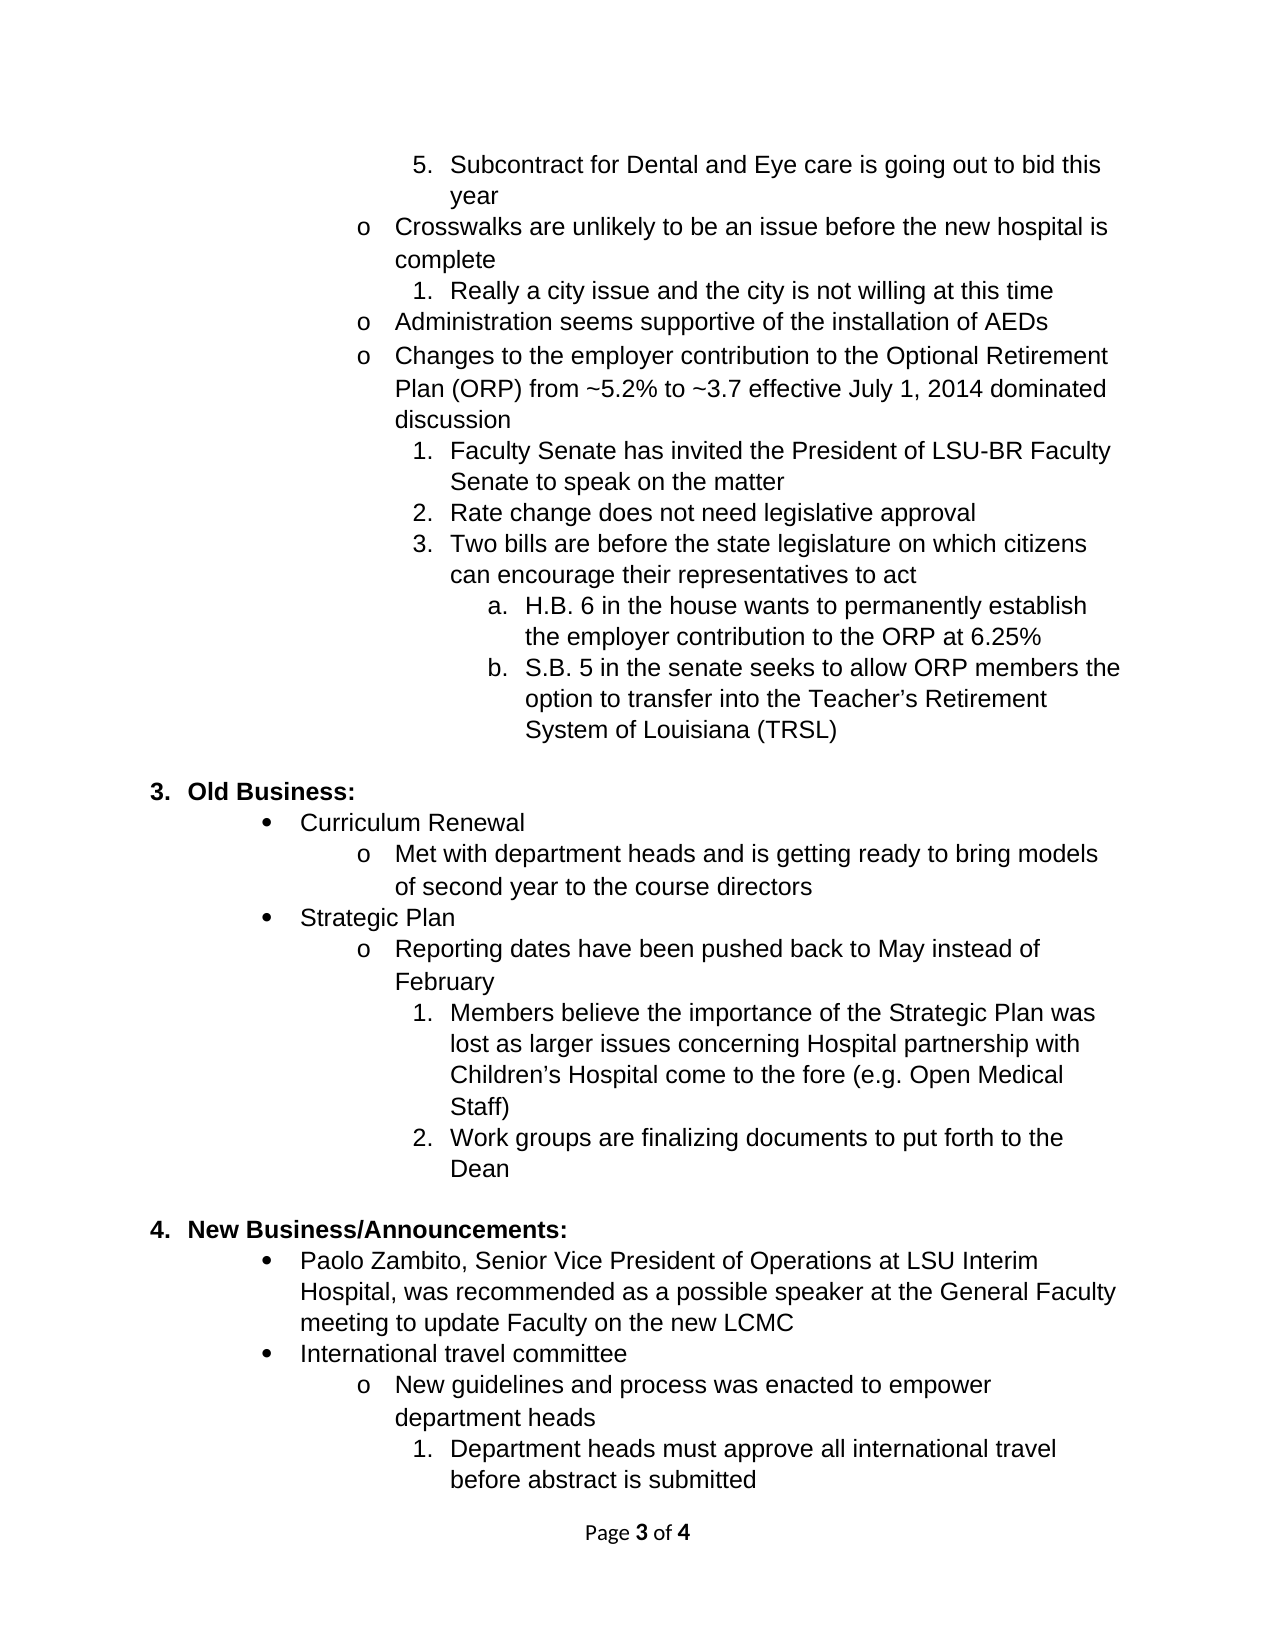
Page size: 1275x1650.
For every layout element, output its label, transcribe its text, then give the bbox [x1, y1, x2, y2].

list Changes to the employer contribution to the Optional Retirement Plan (ORP) from ~5.2% to ~3.7 effective July 1, 2014 dominated discussion [356, 341, 1125, 434]
list Crosswalks are unlikely to be an issue before the new hospital is complete [356, 212, 1125, 274]
list Administration seems supportive of the installation of AEDs [356, 307, 1125, 338]
list Rate change does not need legislative approval [412, 498, 1125, 527]
list Department heads must approve all international travel before abstract is submitted [412, 1434, 1125, 1494]
list Work groups are finalizing documents to put forth to the Dean [412, 1123, 1125, 1213]
list New guidelines and process was enacted to empower department heads [356, 1370, 1125, 1432]
list Strategic Plan [262, 903, 1125, 932]
list Members believe the importance of the Strategic Plan was lost as larger issues concerning Hospital partnership with Children’s Hospital come to the fore (e.g. Open Medical Staff) [412, 998, 1125, 1120]
list Subcontract for Dental and Eye care is going out to bid this year [412, 150, 1125, 210]
list S.B. 5 in the senate seeks to allow ORP members the option to transfer into the Teacher’s Retirement System of Louisiana (TRSL) [487, 653, 1125, 774]
list Old Business: [150, 777, 1125, 805]
list Curriculum Renewal [262, 808, 1125, 836]
list New Business/Announcements: [150, 1215, 1125, 1243]
list Faculty Senate has invited the President of LSU-BR Faculty Senate to speak on the matter [412, 436, 1125, 496]
list Really a city issue and the city is not willing at this time [412, 276, 1125, 305]
list International travel committee [262, 1339, 1125, 1368]
list H.B. 6 in the house wants to permanently establish the employer contribution to the ORP at 6.25% [487, 591, 1125, 651]
list Two bills are before the state legislature on which citizens can encourage their representatives to act [412, 529, 1125, 589]
list Reporting dates have been pushed back to May instead of February [356, 934, 1125, 996]
list Met with department heads and is getting ready to bring models of second year to the course directors [356, 839, 1125, 901]
list Paolo Zambito, Senior Vice President of Operations at LSU Interim Hospital, was recommended as a possible speaker at the General Faculty meeting to update Faculty on the new LCMC [262, 1246, 1125, 1337]
